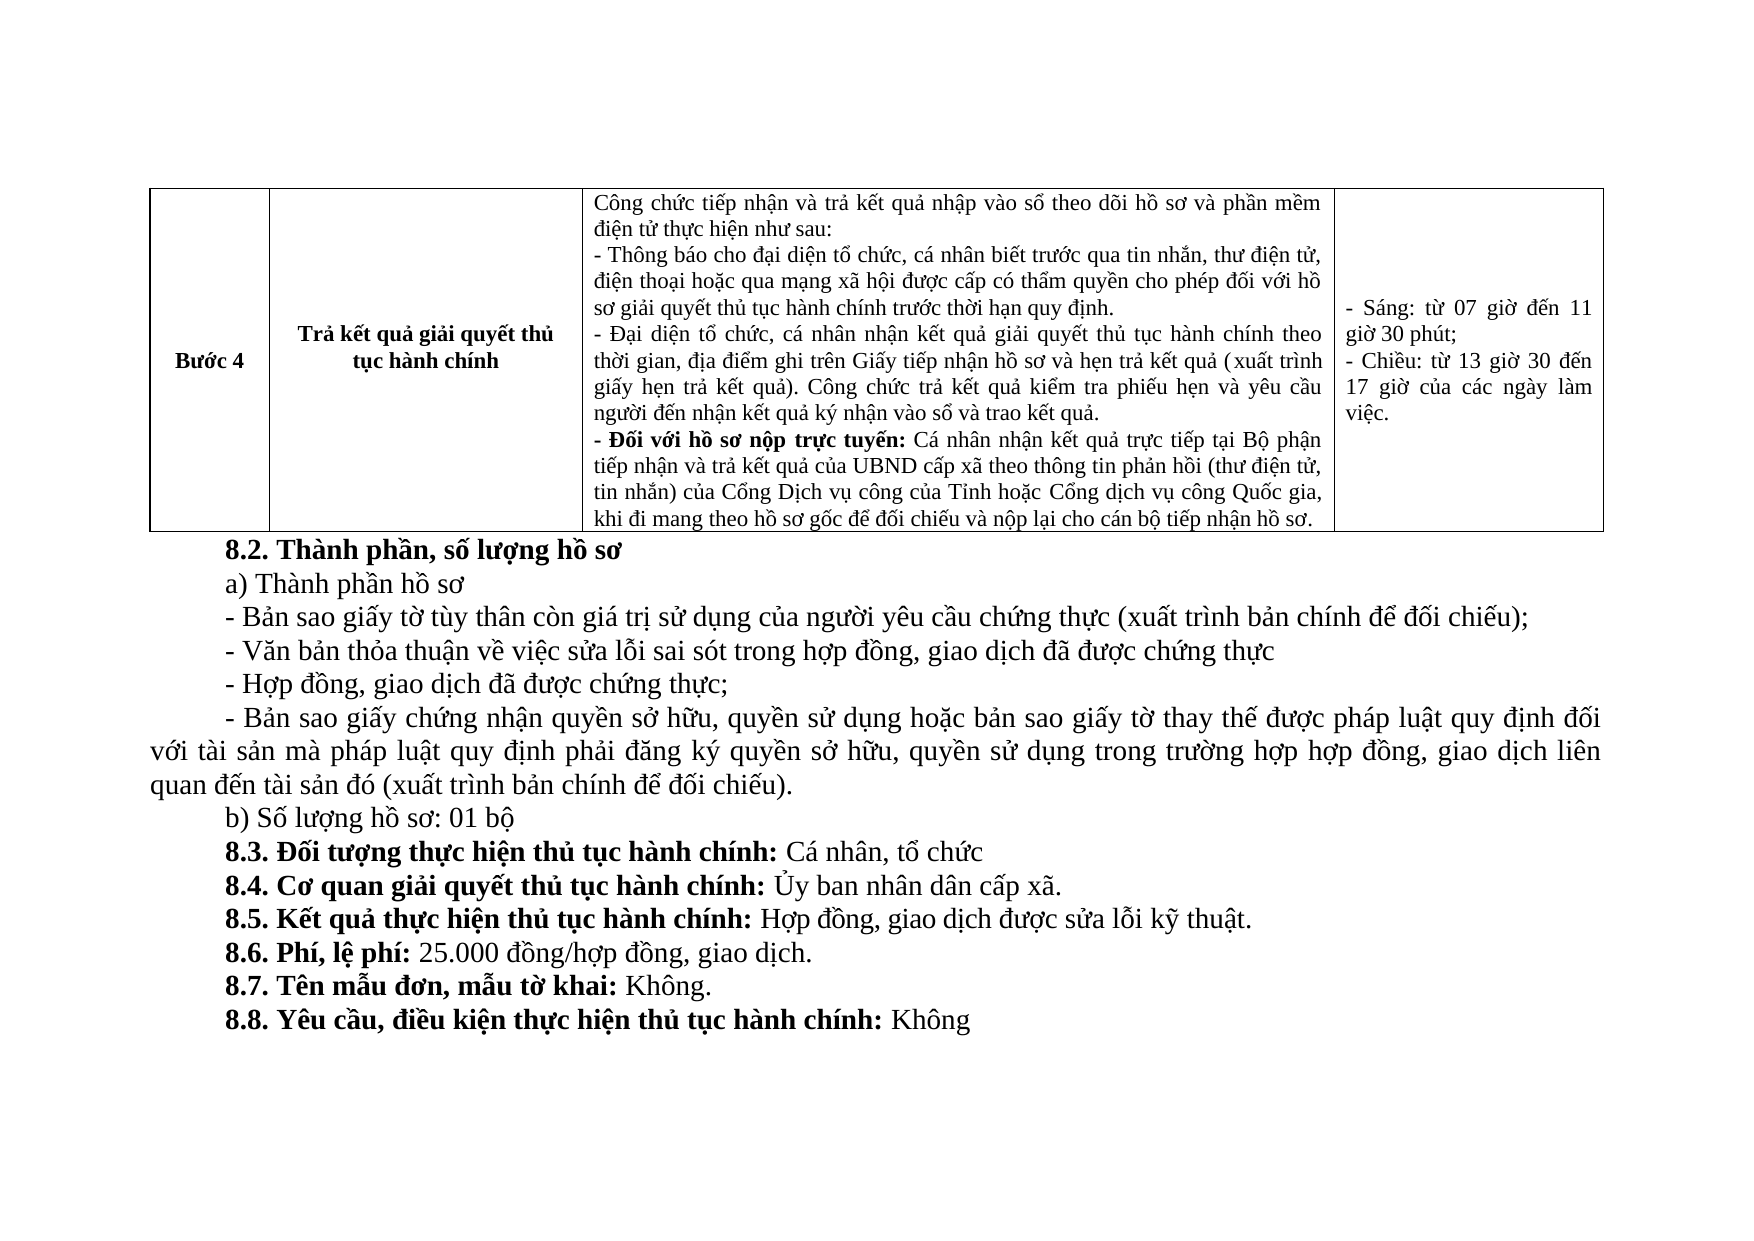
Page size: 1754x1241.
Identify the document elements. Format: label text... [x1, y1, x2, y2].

table_cell Công chức tiếp nhận và trả kết quả nhập vào sổ theo dõi hồ sơ và phần mềm điện tử thực hiện như sau: - Thông báo cho đại diện tổ chức, cá nhân biết trước qua tin nhắn, thư điện tử, điện thoại hoặc qua mạng xã hội được cấp có thẩm quyền cho phép đối với hồ sơ giải quyết thủ tục hành chính trước thời hạn quy định. - Đại diện tổ chức, cá nhân nhận kết quả giải quyết thủ tục hành chính theo thời gian, địa điểm ghi trên Giấy tiếp nhận hồ sơ và hẹn trả kết quả (xuất trình giấy hẹn trả kết quả). Công chức trả kết quả kiểm tra phiếu hẹn và yêu cầu người đến nhận kết quả ký nhận vào sổ và trao kết quả. - Đối với hồ sơ nộp trực tuyến: Cá nhân nhận kết quả trực tiếp tại Bộ phận tiếp nhận và trả kết quả của UBND cấp xã theo thông tin phản hồi (thư điện tử, tin nhắn) của Cổng Dịch vụ công của Tỉnh hoặc Cổng dịch vụ công Quốc gia, khi đi mang theo hồ sơ gốc để đối chiếu và nộp lại cho cán bộ tiếp nhận hồ sơ. [583, 189, 1334, 531]
text 8.6. Phí, lệ phí: 25.000 đồng/hợp đồng, giao dịch. [150, 935, 1604, 968]
text 8.7. Tên mẫu đơn, mẫu tờ khai: Không. [150, 968, 1604, 1002]
text 8.4. Cơ quan giải quyết thủ tục hành chính: Ủy ban nhân dân cấp xã. [150, 868, 1604, 901]
text 8.5. Kết quả thực hiện thủ tục hành chính: Hợp đồng, giao dịch được sửa lỗi kỹ thuật. [150, 901, 1604, 935]
text 8.2. Thành phần, số lượng hồ sơ [150, 532, 1604, 566]
text - Bản sao giấy tờ tùy thân còn giá trị sử dụng của người yêu cầu chứng thực (xuất trình bản chính để đối chiếu); [150, 599, 1604, 633]
table_cell Trả kết quả giải quyết thủ tục hành chính [270, 189, 582, 531]
text b) Số lượng hồ sơ: 01 bộ [150, 801, 1604, 834]
text - Hợp đồng, giao dịch đã được chứng thực; [150, 666, 1604, 700]
text - Bản sao giấy chứng nhận quyền sở hữu, quyền sử dụng hoặc bản sao giấy tờ thay thế được pháp luật quy định đối với tài sản mà pháp luật quy định phải đăng ký quyền sở hữu, quyền sử dụng trong trường hợp hợp đồng, giao dịch liên quan đến tài sản đó (xuất trình bản chính để đối chiếu). [150, 700, 1604, 801]
text a) Thành phần hồ sơ [150, 566, 1604, 599]
text 8.8. Yêu cầu, điều kiện thực hiện thủ tục hành chính: Không [150, 1002, 1604, 1035]
table_cell Bước 4 [151, 189, 269, 531]
text - Văn bản thỏa thuận về việc sửa lỗi sai sót trong hợp đồng, giao dịch đã được chứng thực [150, 633, 1604, 666]
text 8.3. Đối tượng thực hiện thủ tục hành chính: Cá nhân, tổ chức [150, 834, 1604, 868]
table_cell - Sáng: từ 07 giờ đến 11 giờ 30 phút; - Chiều: từ 13 giờ 30 đến 17 giờ của các ngày làm việc. [1335, 189, 1603, 531]
